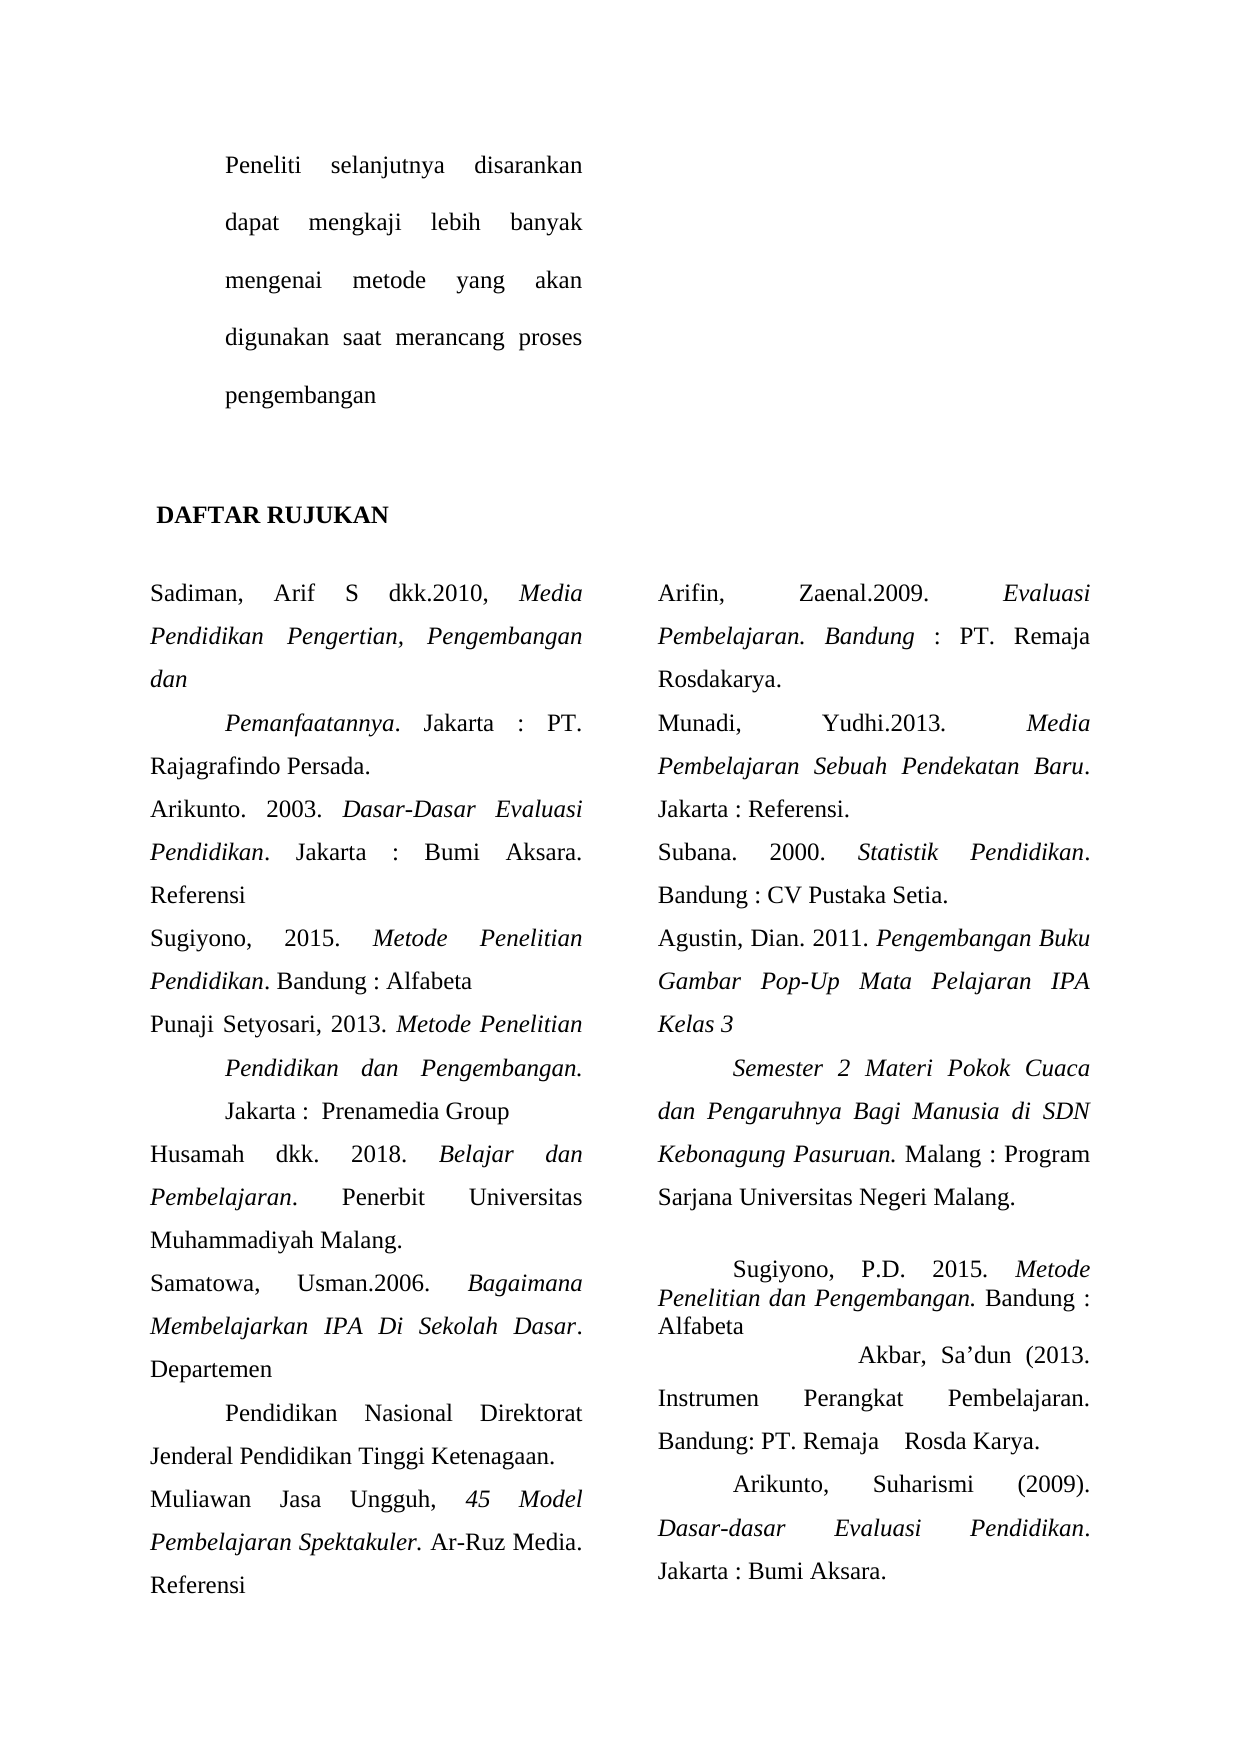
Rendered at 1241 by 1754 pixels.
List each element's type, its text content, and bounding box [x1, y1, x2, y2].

text Sadiman, Arif S dkk.2010, Media Pendidikan Pengertian, Pengembangan dan [150, 578, 583, 693]
text Pendidikan Nasional Direktorat Jenderal Pendidikan Tinggi Ketenagaan. [150, 1398, 583, 1469]
text Arikunto. 2003. Dasar-Dasar Evaluasi Pendidikan. Jakarta : Bumi Aksara. Referensi [150, 794, 583, 909]
text DAFTAR RUJUKAN [150, 500, 1090, 529]
text Punaji Setyosari, 2013. Metode Penelitian Pendidikan dan Pengembangan. Jakarta : Prenamedia Group [150, 1009, 583, 1124]
text Husamah dkk. 2018. Belajar dan Pembelajaran. Penerbit Universitas Muhammadiyah Malang. [150, 1139, 583, 1254]
text Munadi, Yudhi.2013. Media Pembelajaran Sebuah Pendekatan Baru. Jakarta : Referensi. [658, 708, 1090, 823]
text Arifin, Zaenal.2009. Evaluasi Pembelajaran. Bandung : PT. Remaja Rosdakarya. [658, 578, 1090, 693]
list Peneliti selanjutnya disarankan dapat mengkaji lebih banyak mengenai metode yang akan digunakan saat merancang proses pengembangan [225, 150, 583, 409]
text Agustin, Dian. 2011. Pengembangan Buku Gambar Pop-Up Mata Pelajaran IPA Kelas 3 [658, 923, 1090, 1038]
text Arikunto, Suharismi (2009). Dasar-dasar Evaluasi Pendidikan. Jakarta : Bumi Aksara. [658, 1469, 1090, 1584]
text Pemanfaatannya. Jakarta : PT. Rajagrafindo Persada. [150, 708, 583, 779]
text Akbar, Sa’dun (2013. Instrumen Perangkat Pembelajaran. Bandung: PT. Remaja Rosda Karya. [658, 1340, 1090, 1455]
text Semester 2 Materi Pokok Cuaca dan Pengaruhnya Bagi Manusia di SDN Kebonagung Pasuruan. Malang : Program Sarjana Universitas Negeri Malang. [658, 1053, 1090, 1211]
text Subana. 2000. Statistik Pendidikan. Bandung : CV Pustaka Setia. [658, 837, 1090, 909]
text Samatowa, Usman.2006. Bagaimana Membelajarkan IPA Di Sekolah Dasar. Departemen [150, 1268, 583, 1383]
text Sugiyono, P.D. 2015. Metode Penelitian dan Pengembangan. Bandung : Alfabeta [658, 1254, 1090, 1340]
text Muliawan Jasa Ungguh, 45 Model Pembelajaran Spektakuler. Ar-Ruz Media. Referensi [150, 1484, 583, 1599]
text Sugiyono, 2015. Metode Penelitian Pendidikan. Bandung : Alfabeta [150, 923, 583, 995]
